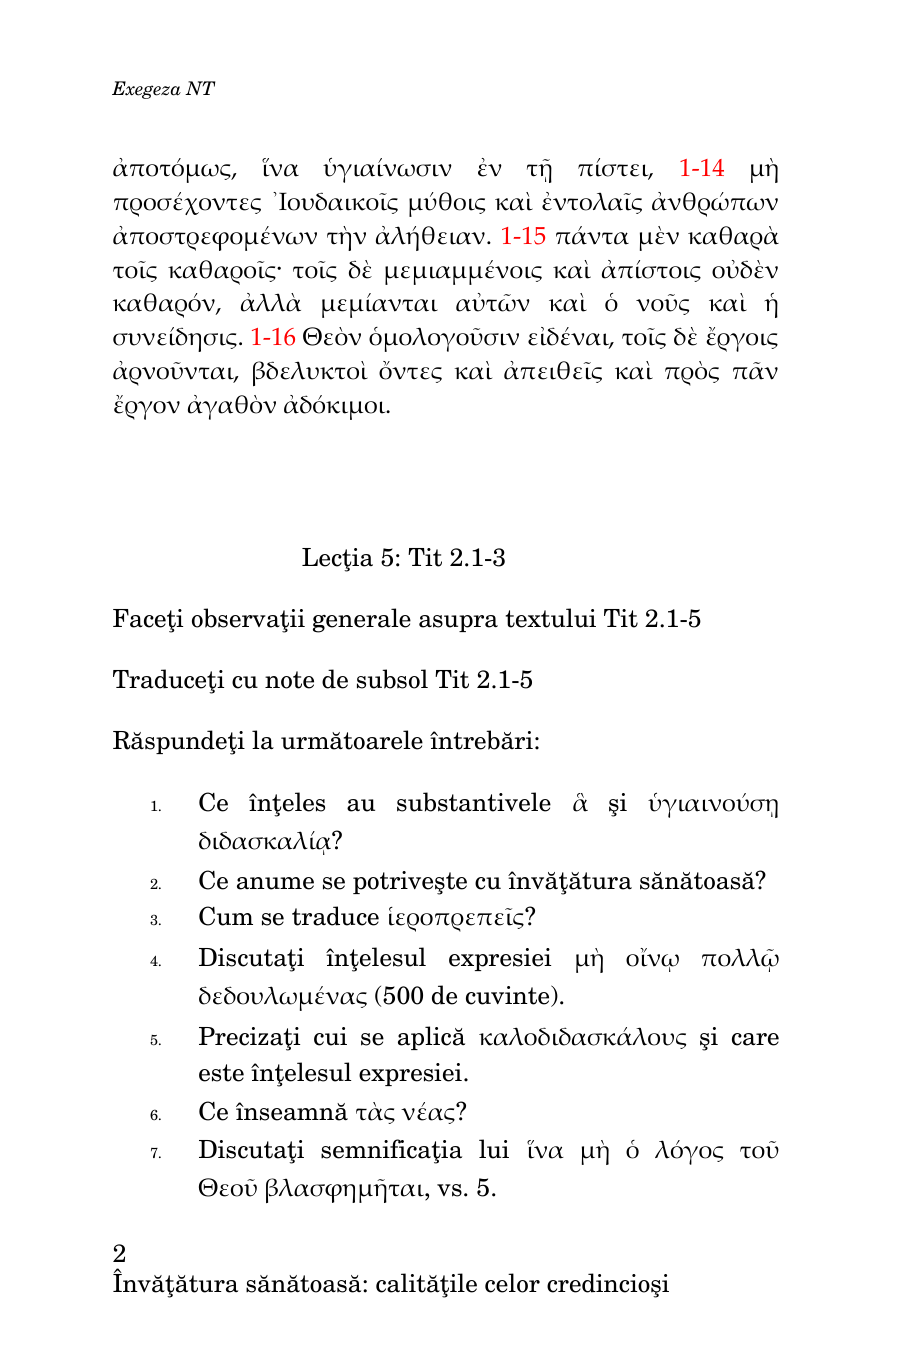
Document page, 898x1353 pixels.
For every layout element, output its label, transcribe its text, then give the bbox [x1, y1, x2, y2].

text Traduceţi cu note de subsol Tit 2.1-5 [112, 663, 779, 694]
list Discutaţi înţelesul expresiei μὴ οἴνῳ πολλῷ δεδουλωμένας (500 de cuvinte). [150, 940, 779, 1011]
text Lecţia 5: Tit 2.1-3 [112, 542, 779, 572]
text Faceţi observaţii generale asupra textului Tit 2.1-5 [112, 603, 779, 633]
list Cum se traduce ἱεροπρεπεῖς? [150, 898, 779, 932]
list Discutaţi semnificaţia lui ἵνα μὴ ὁ λόγος τοῦ Θεοῦ βλασφημῆται, vs. 5. [150, 1132, 779, 1203]
list Precizaţi cui se aplică καλοδιδασκάλους şi care este înţelesul expresiei. [150, 1019, 779, 1087]
text Învăţătura sănătoasă: calităţile celor credincioşi [112, 1268, 779, 1298]
list Ce înţeles au substantivele ἃ şi ὑγιαινούσῃ διδασκαλίᾳ? [150, 785, 779, 857]
list Ce anume se potriveşte cu învăţătura sănătoasă? [150, 864, 779, 895]
text Răspundeţi la următoarele întrebări: [112, 724, 779, 755]
text 1-12 εἶπέ τις ἐξ αὐτῶν ἴδιος αὐτῶν προφήτης· Κρῆτες ἀεὶ ψεῦσται, κακὰ θηρία, γαστέρες ἀργαί. 1-13 ἡ μαρτυρία αὕτη ἐστὶν ἀληθής. δι᾿ ἣν αἰτίαν ἔλεγχε αὐτοὺς ἀποτόμως, ἵνα ὑγιαίνωσιν ἐν τῇ πίστει, 1-14 μὴ προσέχοντες ᾿Ιουδαικοῖς μύθοις καὶ ἐντολαῖς ἀνθρώπων ἀποστρεφομένων τὴν ἀλήθειαν. 1-15 πάντα μὲν καθαρὰ τοῖς καθαροῖς· τοῖς δὲ μεμιαμμένοις καὶ ἀπίστοις οὐδὲν καθαρόν, ἀλλὰ μεμίανται αὐτῶν καὶ ὁ νοῦς καὶ ἡ συνείδησις. 1-16 Θεὸν ὁμολογοῦσιν εἰδέναι, τοῖς δὲ ἔργοις ἀρνοῦνται, βδελυκτοὶ ὄντες καὶ ἀπειθεῖς καὶ πρὸς πᾶν ἔργον ἀγαθὸν ἀδόκιμοι. [112, 150, 779, 420]
list Ce înseamnă τὰς νέας? [150, 1094, 779, 1128]
text 2 [112, 1237, 779, 1268]
